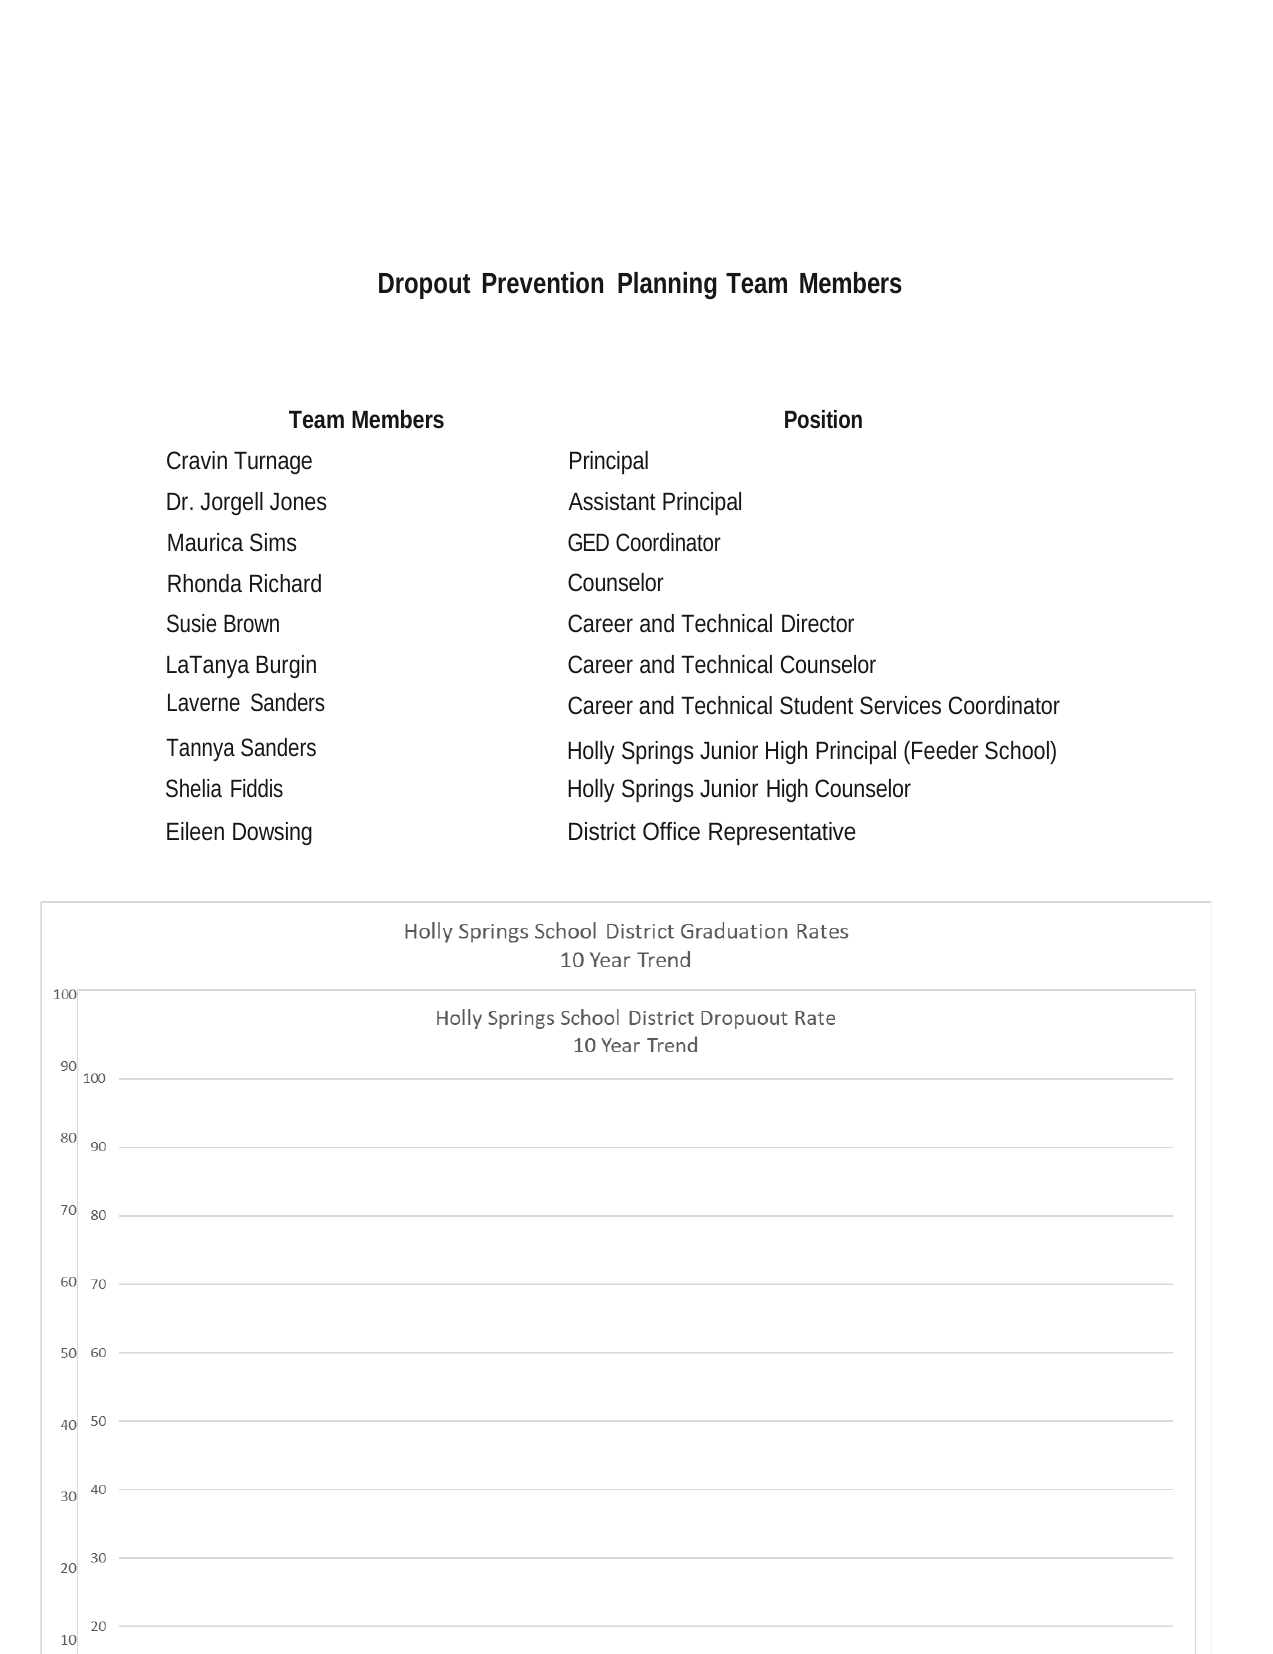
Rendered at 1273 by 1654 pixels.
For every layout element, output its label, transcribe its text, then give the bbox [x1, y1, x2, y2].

table_cell Holly Springs Junior High Principal (Feeder School) [554, 726, 1088, 767]
table_cell Rhonda Richard [153, 560, 554, 600]
table_cell Laverne Sanders [153, 682, 554, 726]
table_cell Career and Technical Director [554, 600, 1088, 641]
table_cell Career and Technical Counselor [554, 641, 1088, 682]
table_cell Career and Technical Student Services Coordinator [554, 682, 1088, 726]
subtitle Dropout Prevention Planning Team Members [331, 267, 949, 300]
table_header Position [554, 396, 1088, 437]
table_header Team Members [153, 396, 554, 437]
table_cell Principal [554, 437, 1088, 478]
table_cell Assistant Principal [554, 478, 1088, 518]
table_cell Holly Springs Junior High Counselor [554, 768, 1088, 808]
table_cell Eileen Dowsing [153, 809, 554, 849]
table_cell LaTanya Burgin [153, 641, 554, 682]
table_cell Dr. Jorgell Jones [153, 478, 554, 518]
table_cell Susie Brown [153, 600, 554, 641]
picture [40, 901, 1212, 1654]
table_cell Tannya Sanders [153, 726, 554, 767]
table_cell Cravin Turnage [153, 437, 554, 478]
table_cell Maurica Sims [153, 519, 554, 559]
table_cell GED Coordinator [554, 519, 1088, 559]
table_cell Shelia Fiddis [153, 768, 554, 808]
table_cell District Office Representative [554, 809, 1088, 849]
table_cell Counselor [554, 560, 1088, 600]
